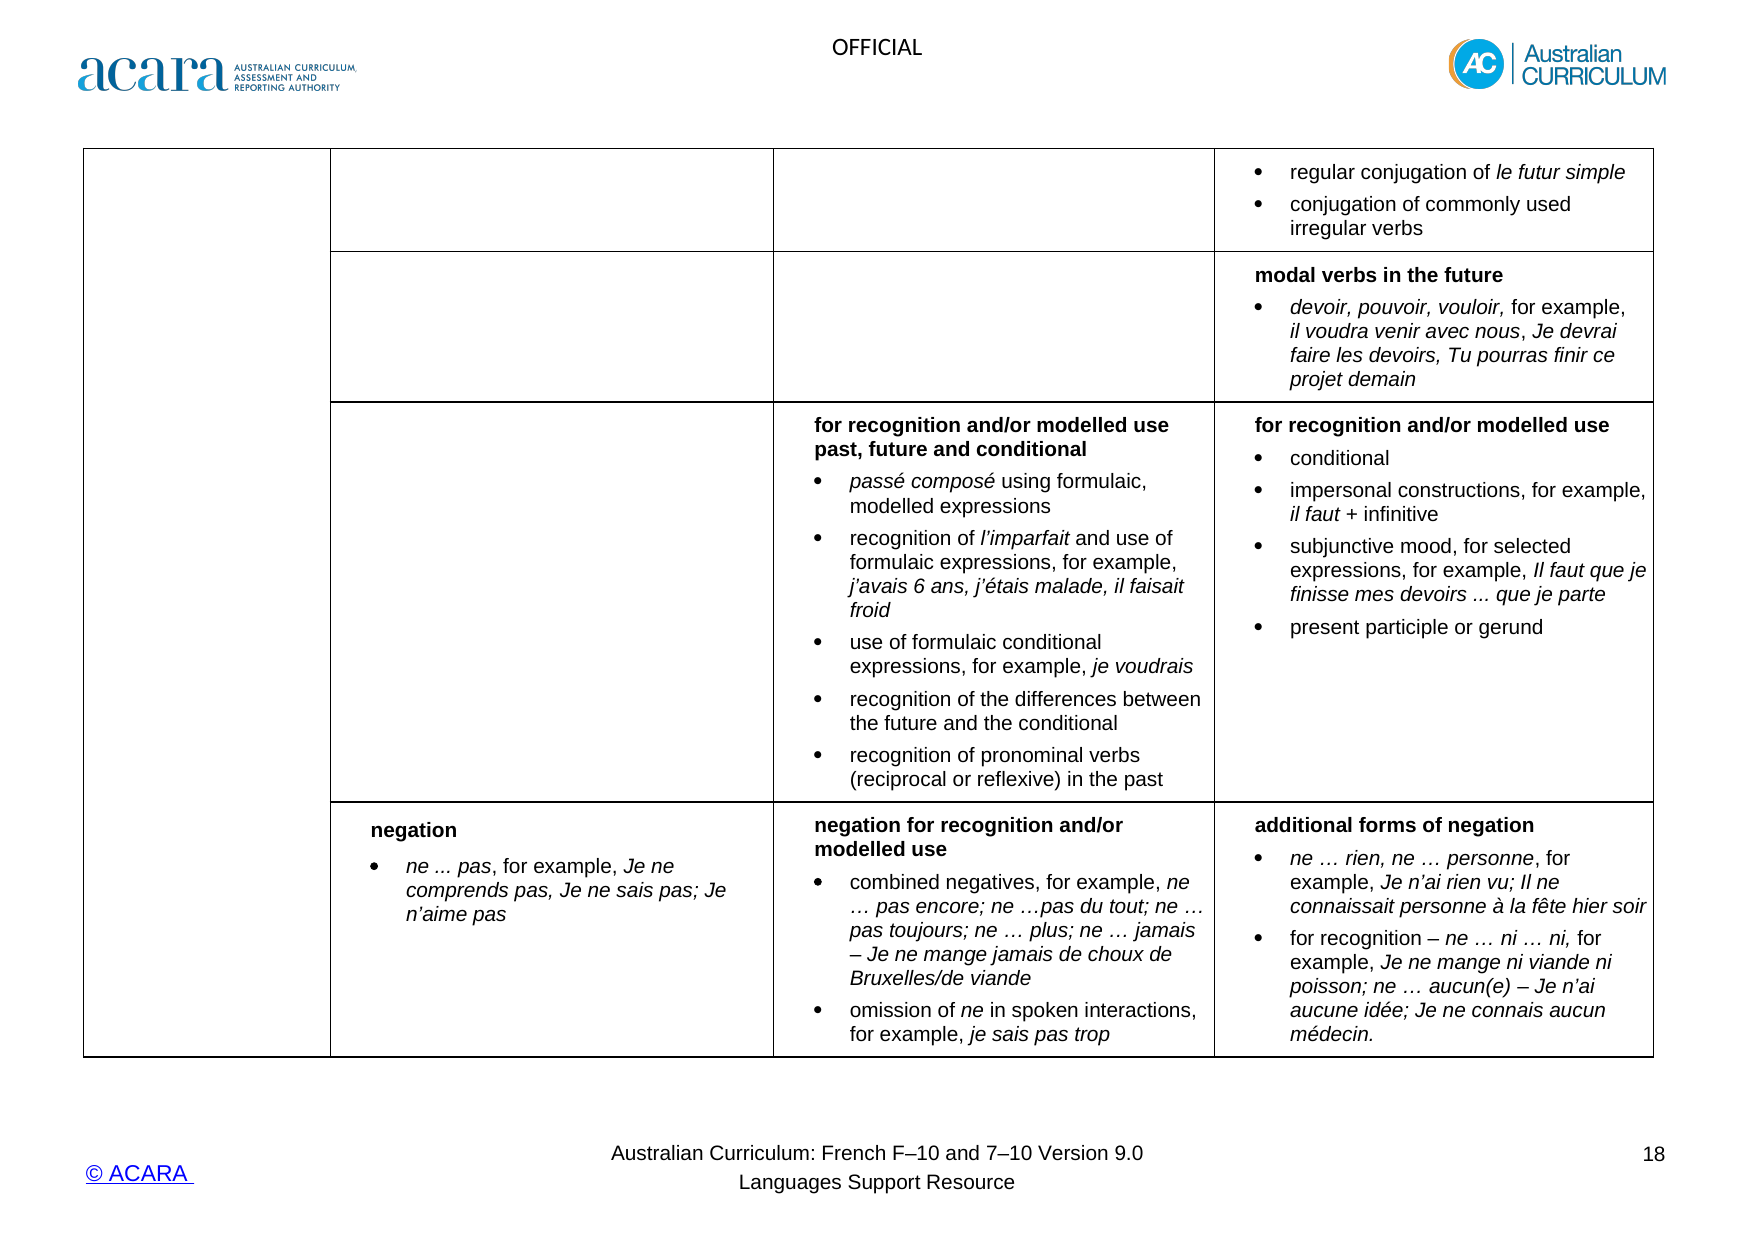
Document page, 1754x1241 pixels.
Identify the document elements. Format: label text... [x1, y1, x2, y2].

table_cell [331, 403, 773, 801]
picture [1448, 39, 1471, 89]
table_cell for recognition and/or modelled use past, future and conditional passé composé using formulaic, modelled expressions recognition of l’imparfait and use of formulaic expressions, for example, j’avais 6 ans, j’étais malade, il faisait froid use of formulaic conditional expressions, for example, je voudrais recognition of the differences between the future and the conditional recognition of pronominal verbs (reciprocal or reflexive) in the past [774, 403, 1214, 801]
table_cell for recognition and/or modelled use conditional impersonal constructions, for example, il faut + infinitive subjunctive mood, for selected expressions, for example, Il faut que je finisse mes devoirs ... que je parte present participle or gerund [1215, 403, 1653, 801]
table_cell [331, 252, 773, 401]
table_cell negation for recognition and/or modelled use combined negatives, for example, ne … pas encore; ne …pas du tout; ne … pas toujours; ne … plus; ne … jamais – Je ne mange jamais de choux de Bruxelles/de viande omission of ne in spoken interactions, for example, je sais pas trop [774, 803, 1214, 1056]
picture [1464, 53, 1495, 73]
table_cell [331, 149, 773, 251]
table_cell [1215, 149, 1653, 251]
picture [78, 58, 357, 91]
table_cell negation ne ... pas, for example, Je ne comprends pas, Je ne sais pas; Je n’aime pas [331, 803, 773, 1056]
picture [1487, 39, 1666, 89]
table_cell [774, 252, 1214, 401]
table_cell additional forms of negation ne … rien, ne … personne, for example, Je n’ai rien vu; Il ne connaissait personne à la fête hier soir for recognition – ne … ni … ni, for example, Je ne mange ni viande ni poisson; ne … aucun(e) – Je n’ai aucune idée; Je ne connais aucun médecin. [1215, 803, 1653, 1056]
table_cell [774, 149, 1214, 251]
table_cell modal verbs in the future devoir, pouvoir, vouloir, for example, il voudra venir avec nous, Je devrai faire les devoirs, Tu pourras finir ce projet demain [1215, 252, 1653, 401]
